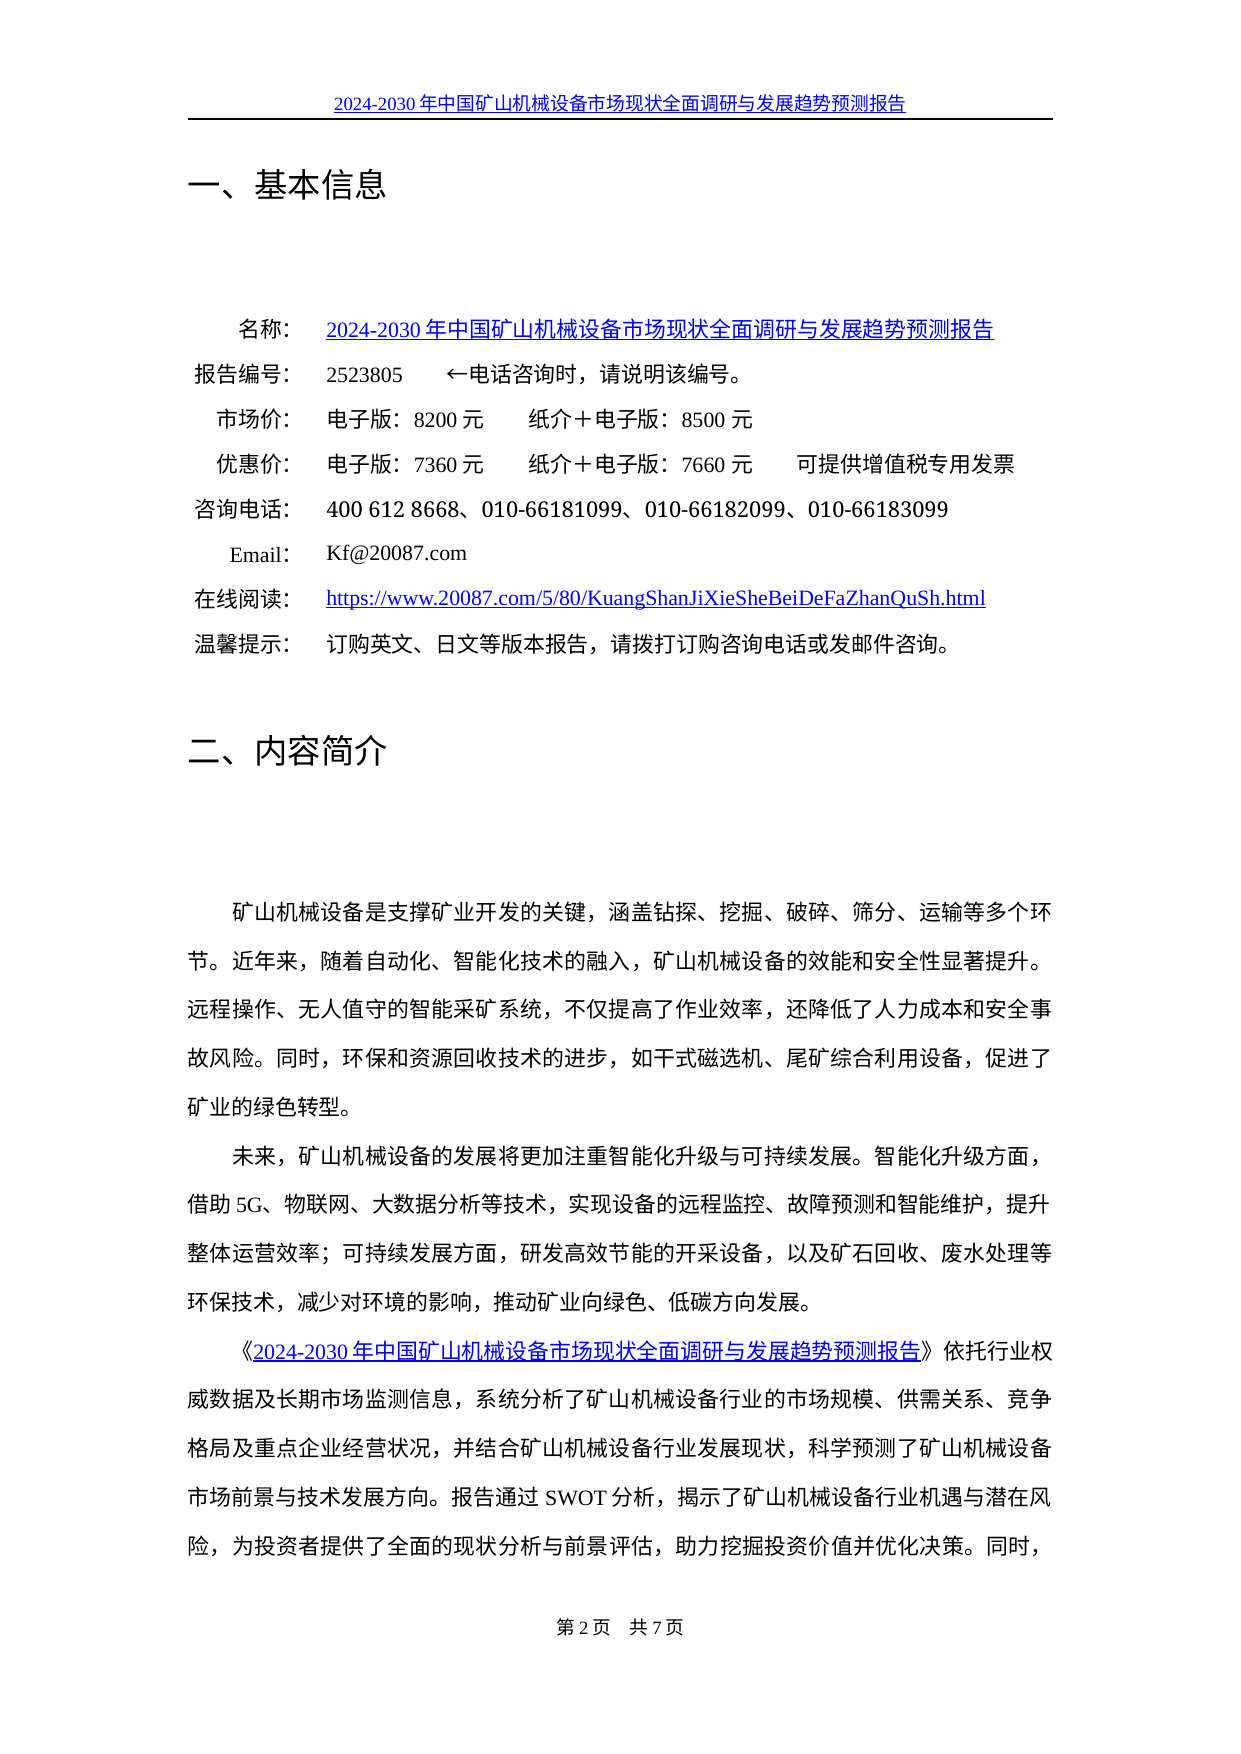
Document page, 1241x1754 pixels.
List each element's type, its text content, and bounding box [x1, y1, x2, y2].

table_cell 咨询电话： [167, 492, 315, 537]
table_cell Kf@20087.com [315, 537, 1073, 582]
table_cell 市场价： [167, 402, 315, 447]
table_header 名称： [167, 312, 315, 357]
title 一、基本信息 [187, 150, 1053, 215]
table_cell 电子版：8200 元 纸介＋电子版：8500 元 [315, 402, 1073, 447]
table_cell 在线阅读： [167, 582, 315, 627]
table_cell 优惠价： [167, 447, 315, 492]
table_cell Email： [167, 537, 315, 582]
table_cell 400 612 8668、010-66181099、010-66182099、010-66183099 [315, 492, 1073, 537]
table_cell [315, 582, 1073, 627]
title 二、内容简介 [187, 717, 1053, 782]
table_cell 订购英文、日文等版本报告，请拨打订购咨询电话或发邮件咨询。 [315, 627, 1073, 672]
table_cell 2523805 ←电话咨询时，请说明该编号。 [315, 357, 1073, 402]
table_cell 报告编号： [167, 357, 315, 402]
table_cell 温馨提示： [167, 627, 315, 672]
table_header 2024-2030年中国矿山机械设备市场现状全面调研与发展趋势预测报告 [315, 312, 1073, 357]
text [187, 894, 1053, 1561]
table_cell 电子版：7360 元 纸介＋电子版：7660 元 可提供增值税专用发票 [315, 447, 1073, 492]
